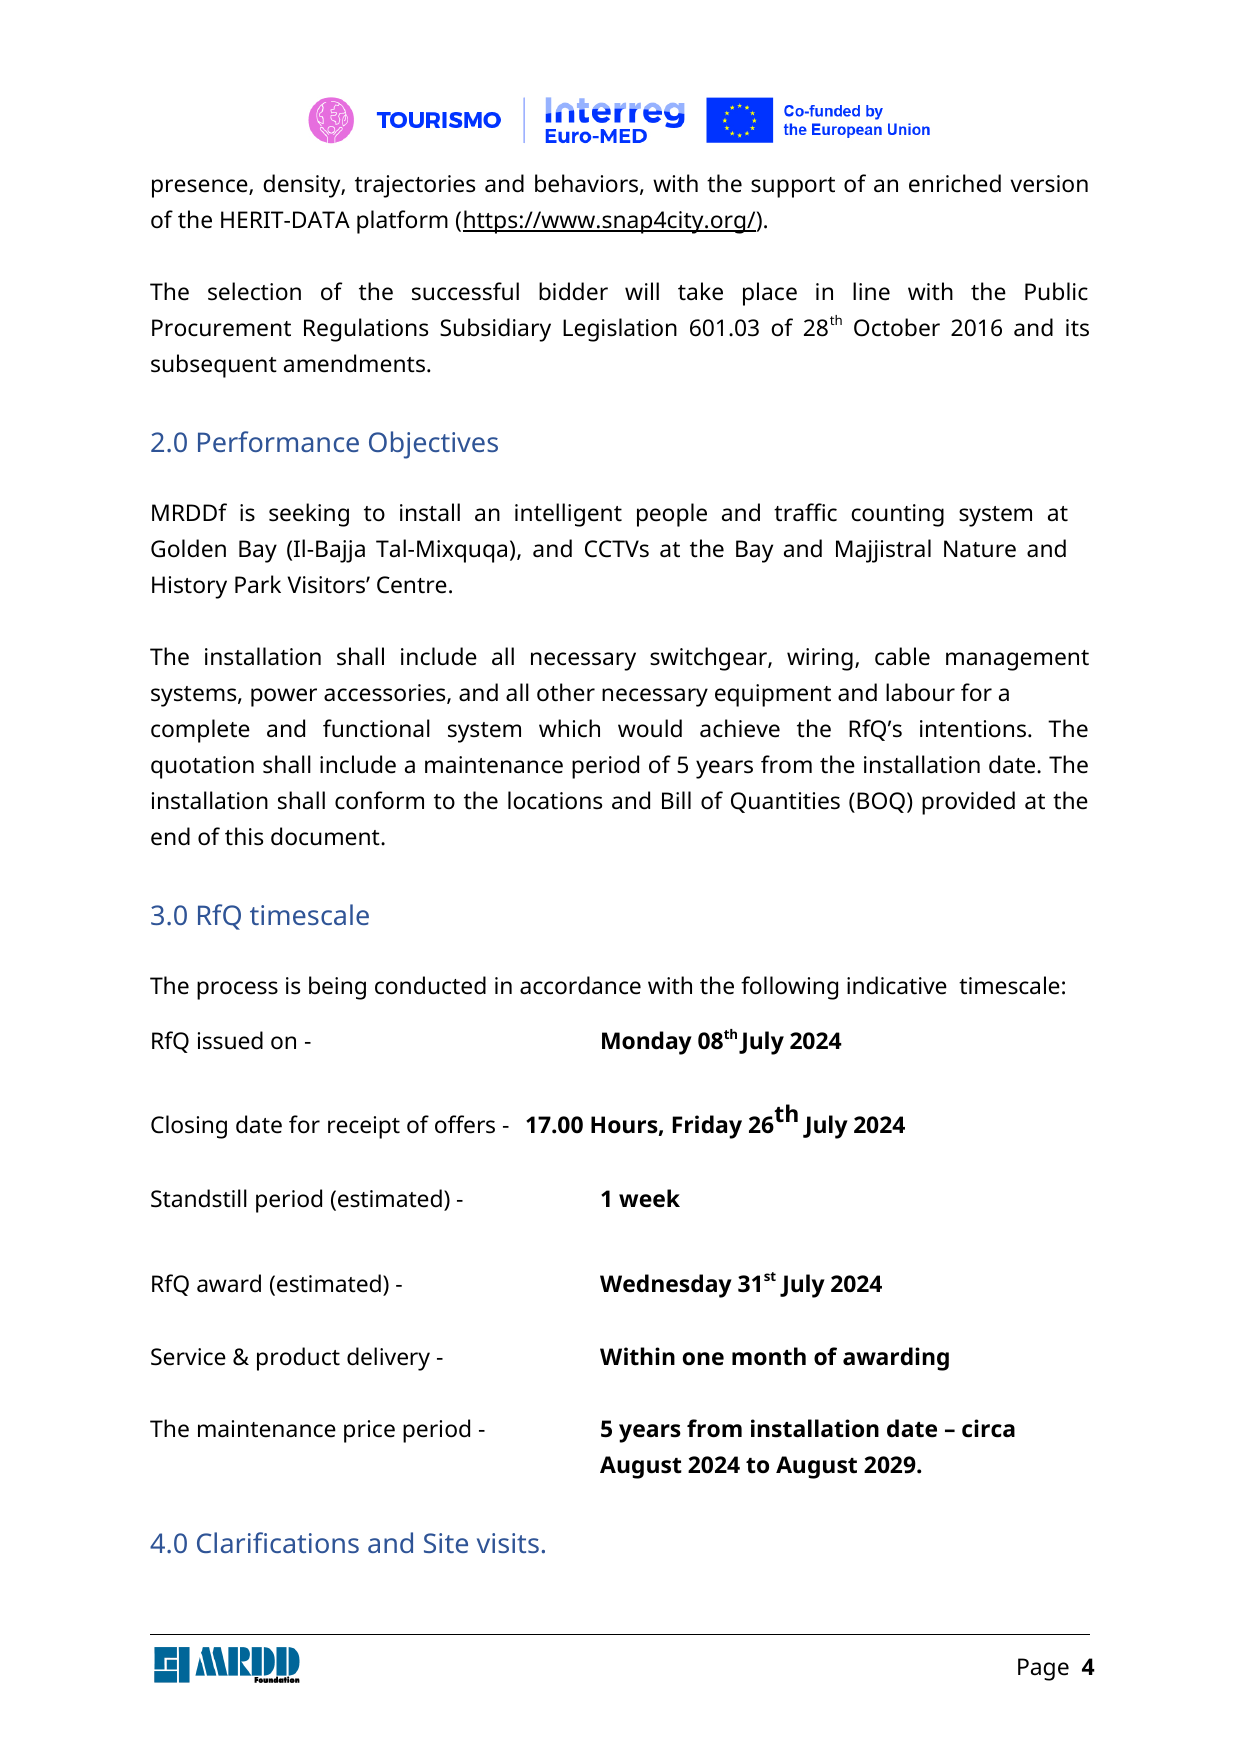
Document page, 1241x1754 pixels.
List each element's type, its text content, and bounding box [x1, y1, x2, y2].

subtitle 4.0 Clarifications and Site visits. [150, 1525, 1090, 1562]
text MRDDf is seeking to install an intelligent people and traffic counting system at Golden Bay (Il-Bajja Tal-Mixquqa), and CCTVs at the Bay and Majjistral Nature and History Park Visitors’ Centre. [150, 497, 1068, 600]
subtitle 2.0 Performance Objectives [150, 423, 1090, 460]
text The maintenance price period - 5 years from installation date – circa August 2024 to August 2029. [150, 1413, 1090, 1480]
text The selection of the successful bidder will take place in line with the Public Procurement Regulations Subsidiary Legislation 601.03 of 28th October 2016 and its subsequent amendments. [150, 276, 1090, 379]
text The installation shall include all necessary switchgear, wiring, cable management systems, power accessories, and all other necessary equipment and labour for a [150, 641, 1090, 708]
text Closing date for receipt of offers - 17.00 Hours, Friday 26th July 2024 [150, 1098, 1003, 1140]
text Service & product delivery - Within one month of awarding [150, 1341, 1074, 1372]
text Standstill period (estimated) - 1 week RfQ award (estimated) - Wednesday 31st July 2024 [150, 1183, 1003, 1299]
text complete and functional system which would achieve the RfQ’s intentions. The quotation shall include a maintenance period of 5 years from the installation date. The installation shall conform to the locations and Bill of Quantities (BOQ) provided at the end of this document. [150, 713, 1090, 852]
subtitle 3.0 RfQ timescale [150, 897, 1090, 933]
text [150, 150, 1090, 235]
text The process is being conducted in accordance with the following indicative timescale: [150, 969, 1078, 1001]
text RfQ issued on - Monday 08th July 2024 [150, 1025, 1090, 1057]
picture [150, 1642, 300, 1684]
picture [286, 72, 950, 164]
